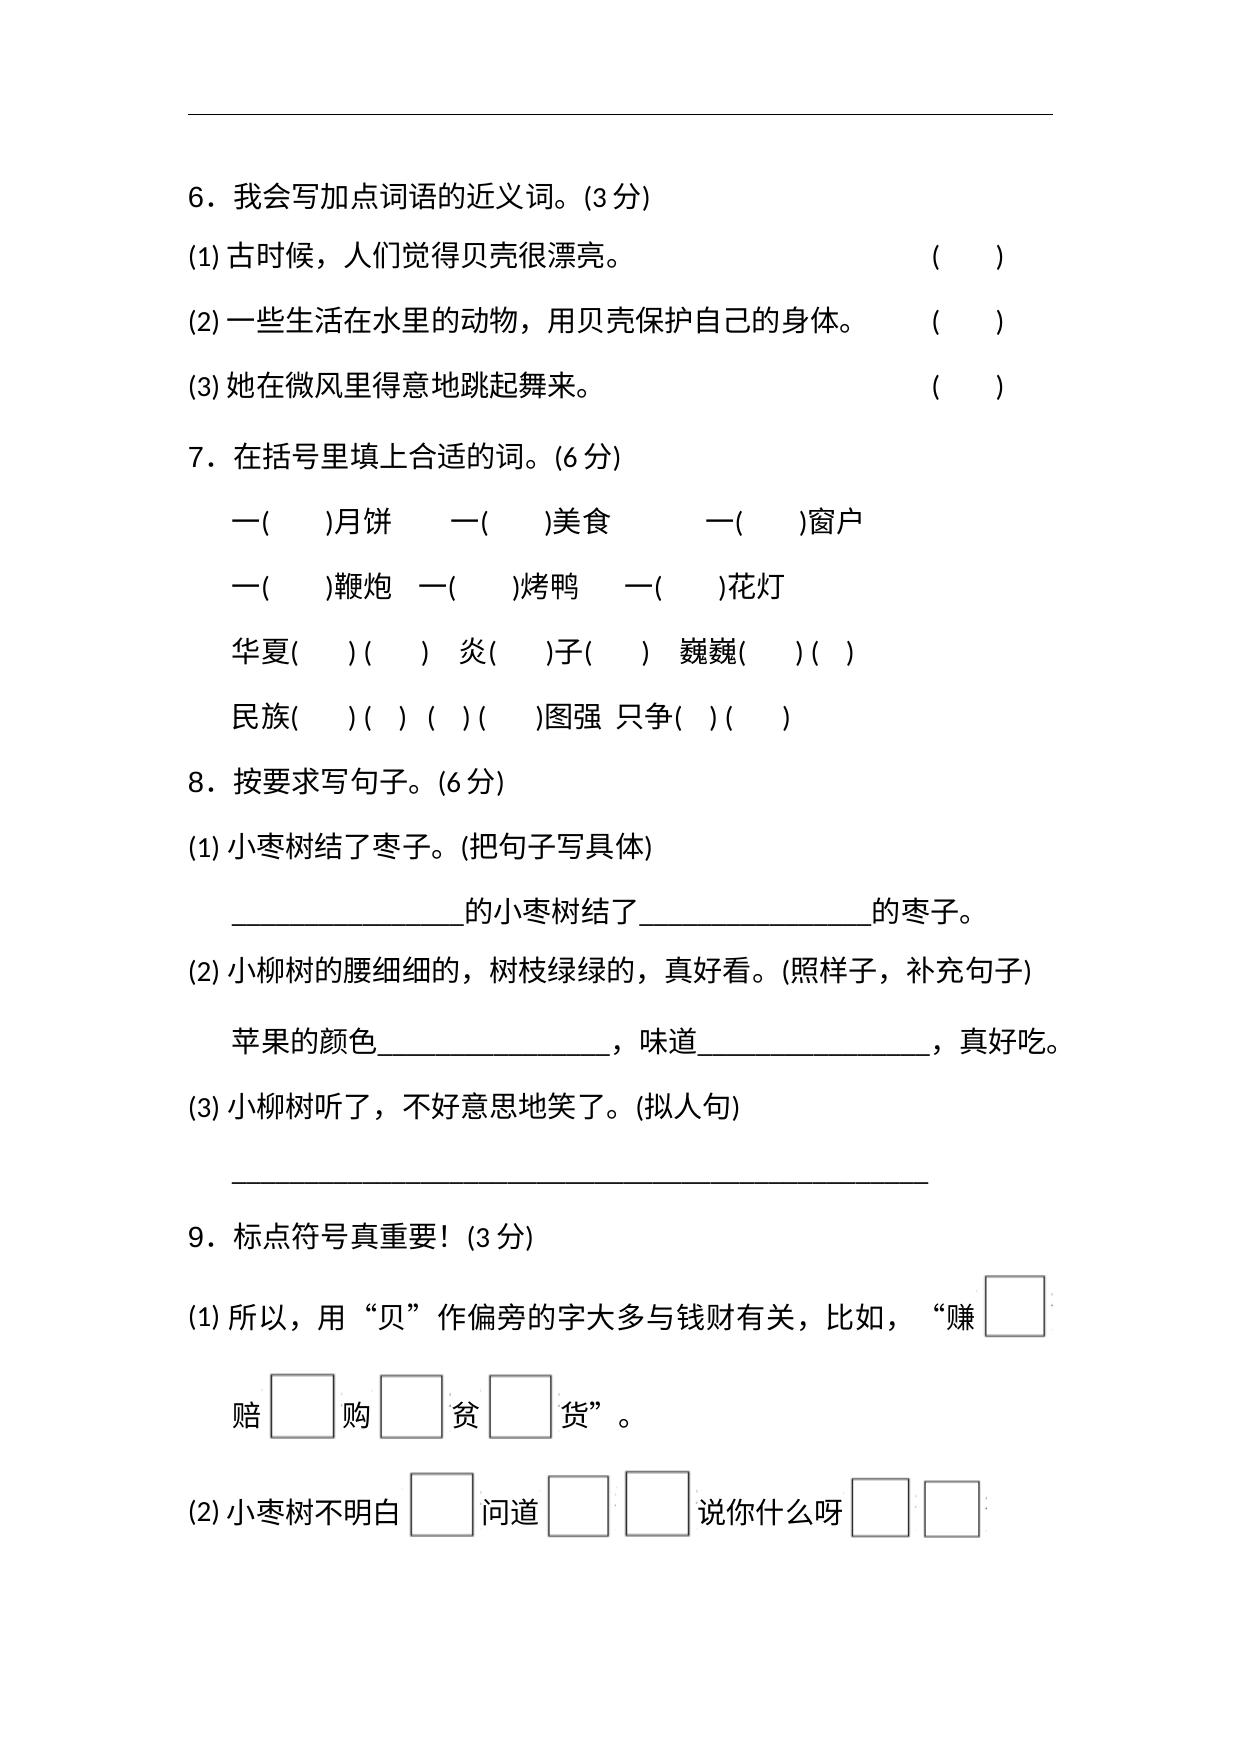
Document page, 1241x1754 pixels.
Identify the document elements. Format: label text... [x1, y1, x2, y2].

picture [401, 1463, 482, 1544]
text 7．在括号里填上合适的词。(6分) [188, 422, 1053, 487]
picture [480, 1366, 560, 1446]
text 一( )月饼 一( )美食 一( )窗户 [232, 487, 1053, 552]
text ________________________________________________ [232, 1137, 1053, 1202]
text 9．标点符号真重要！(3分) [188, 1202, 1053, 1267]
picture [261, 1364, 343, 1446]
picture [371, 1366, 451, 1446]
text 6．我会写加点词语的近义词。(3分) [188, 162, 1053, 227]
text (2) 一些生活在水里的动物，用贝壳保护自己的身体。 ( ) [188, 292, 1053, 357]
text (2) 小柳树的腰细细的，树枝绿绿的，真好看。(照样子，补充句子) [188, 942, 1053, 1007]
text 民族( ) ( ) ( ) ( )图强 只争( ) ( ) [232, 682, 1053, 747]
text 8．按要求写句子。(6分) [188, 747, 1053, 812]
text 华夏( ) ( ) 炎( )子( ) 巍巍( ) ( ) [232, 617, 1053, 682]
text (3) 她在微风里得意地跳起舞来。 ( ) [188, 357, 1053, 422]
text 苹果的颜色________________，味道________________，真好吃。 [232, 1007, 1053, 1072]
text (1) 古时候，人们觉得贝壳很漂亮。 ( ) [188, 227, 1053, 292]
text ________________的小枣树结了________________的枣子。 [232, 877, 1053, 942]
text 一( )鞭炮 一( )烤鸭 一( )花灯 [232, 552, 1053, 617]
picture [976, 1267, 1053, 1344]
text (1) 所以，用“贝”作偏旁的字大多与钱财有关，比如，“赚赔购贫货”。 [188, 1267, 1053, 1462]
text (1) 小枣树结了枣子。(把句子写具体) [188, 812, 1053, 877]
picture [843, 1469, 987, 1544]
text (3) 小柳树听了，不好意思地笑了。(拟人句) [188, 1072, 1053, 1137]
picture [539, 1462, 698, 1544]
